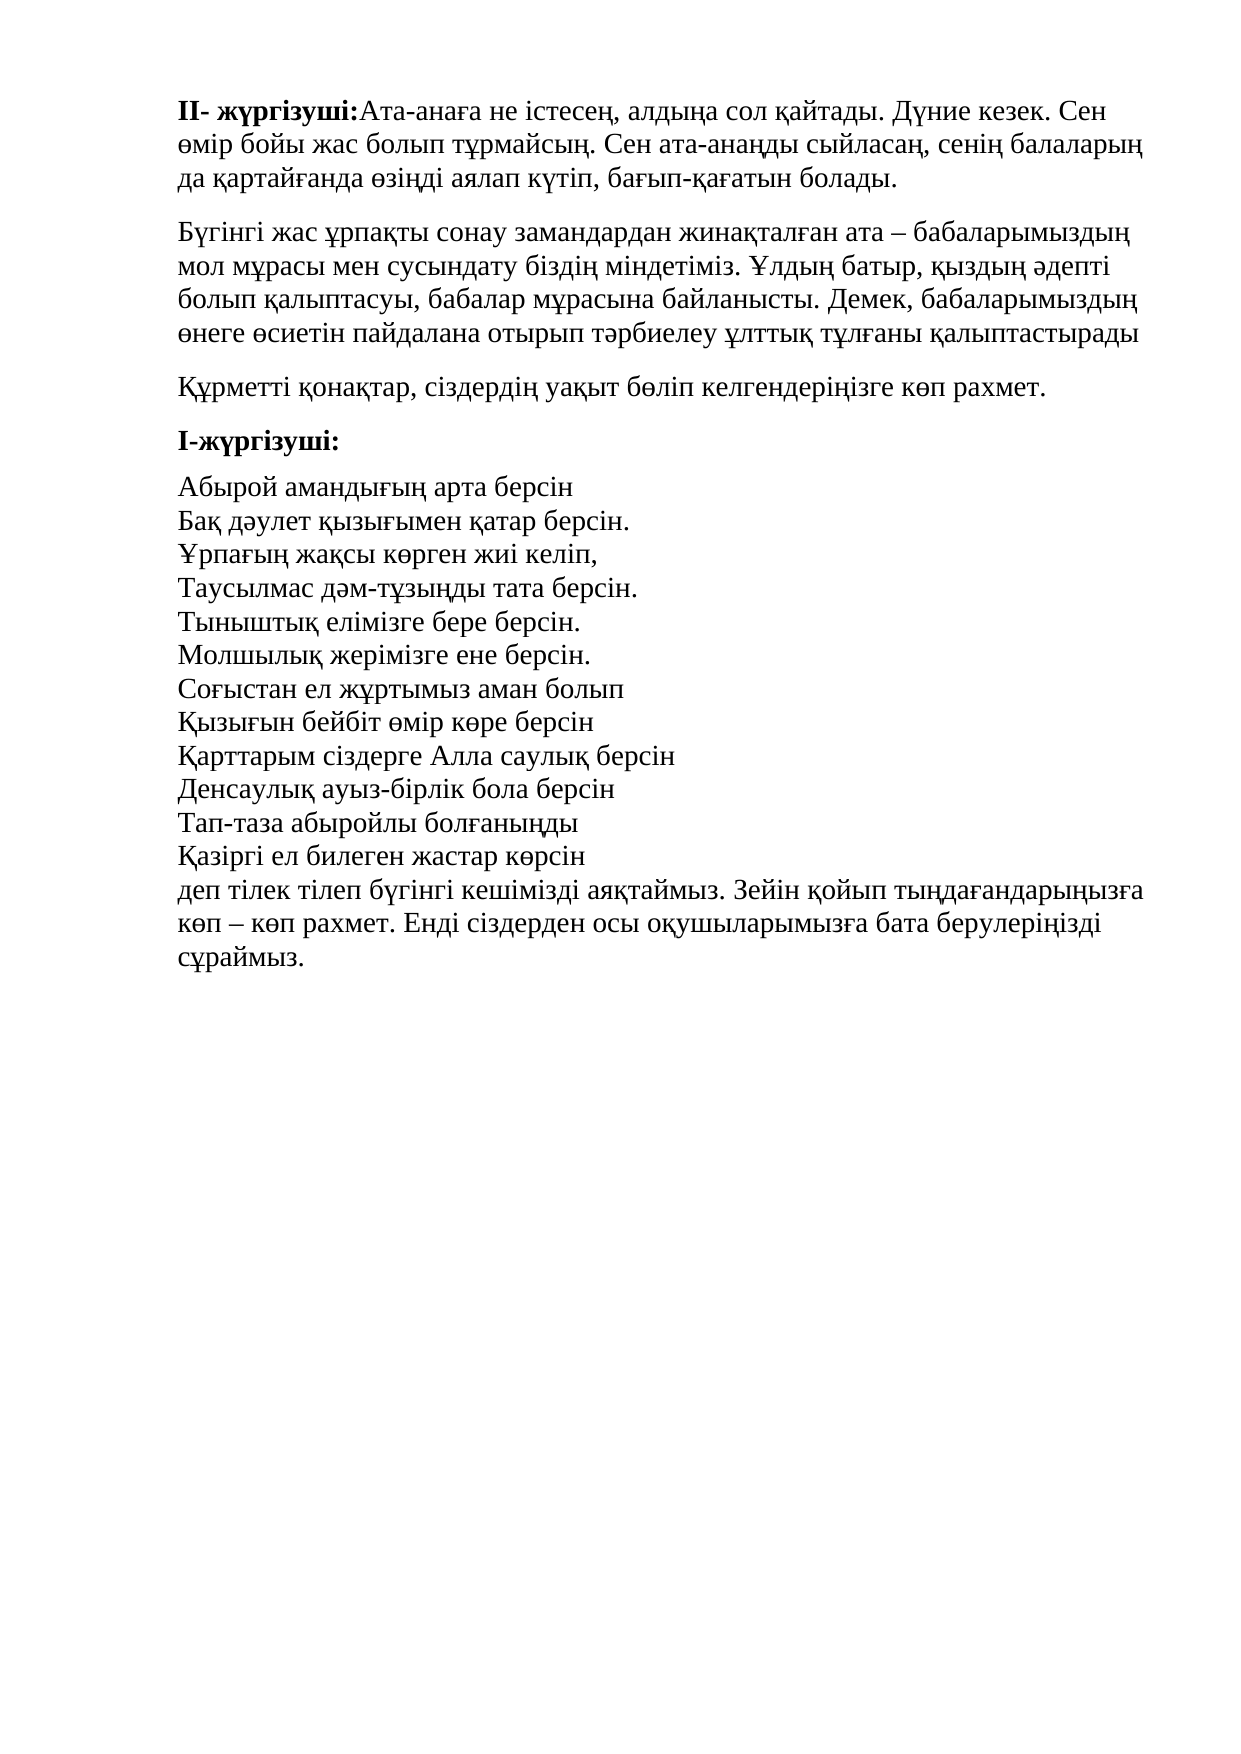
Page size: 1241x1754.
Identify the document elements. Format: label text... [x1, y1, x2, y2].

text Құрметті қонақтар, сіздердің уақыт бөліп келгендеріңізге көп рахмет. [177, 369, 1152, 403]
text І-жүргізуші: [177, 423, 1152, 457]
text Бүгінгі жас ұрпақты сонау замандардан жинақталған ата – бабаларымыздың мол мұрасы мен сусындату біздің міндетіміз. Ұлдың батыр, қыздың әдепті болып қалыптасуы, бабалар мұрасына байланысты. Демек, бабаларымыздың өнеге өсиетін пайдалана отырып тәрбиелеу ұлттық тұлғаны қалыптастырады [177, 214, 1152, 348]
text Абырой амандығың арта берсін Бақ дәулет қызығымен қатар берсін. Ұрпағың жақсы көрген жиі келіп, Таусылмас дәм-тұзыңды тата берсін. Тыныштық елімізге бере берсін. Молшылық жерімізге ене берсін. Соғыстан ел жұртымыз аман болып Қызығын бейбіт өмір көре берсін Қарттарым сіздерге Алла саулық берсін Денсаулық ауыз-бірлік бола берсін Тап-таза абыройлы болғаныңды Қазіргі ел билеген жастар көрсін деп тілек тілеп бүгінгі кешімізді аяқтаймыз. Зейін қойып тыңдағандарыңызға көп – көп рахмет. Енді сіздерден осы оқушыларымызға бата берулеріңізді сұраймыз. [177, 469, 1152, 973]
text ІІ- жүргізуші:Ата-анаға не істесең, алдыңа сол қайтады. Дүние кезек. Сен өмір бойы жас болып тұрмайсың. Сен ата-анаңды сыйласаң, сенің балаларың да қартайғанда өзіңді аялап күтіп, бағып-қағатын болады. [177, 93, 1152, 193]
